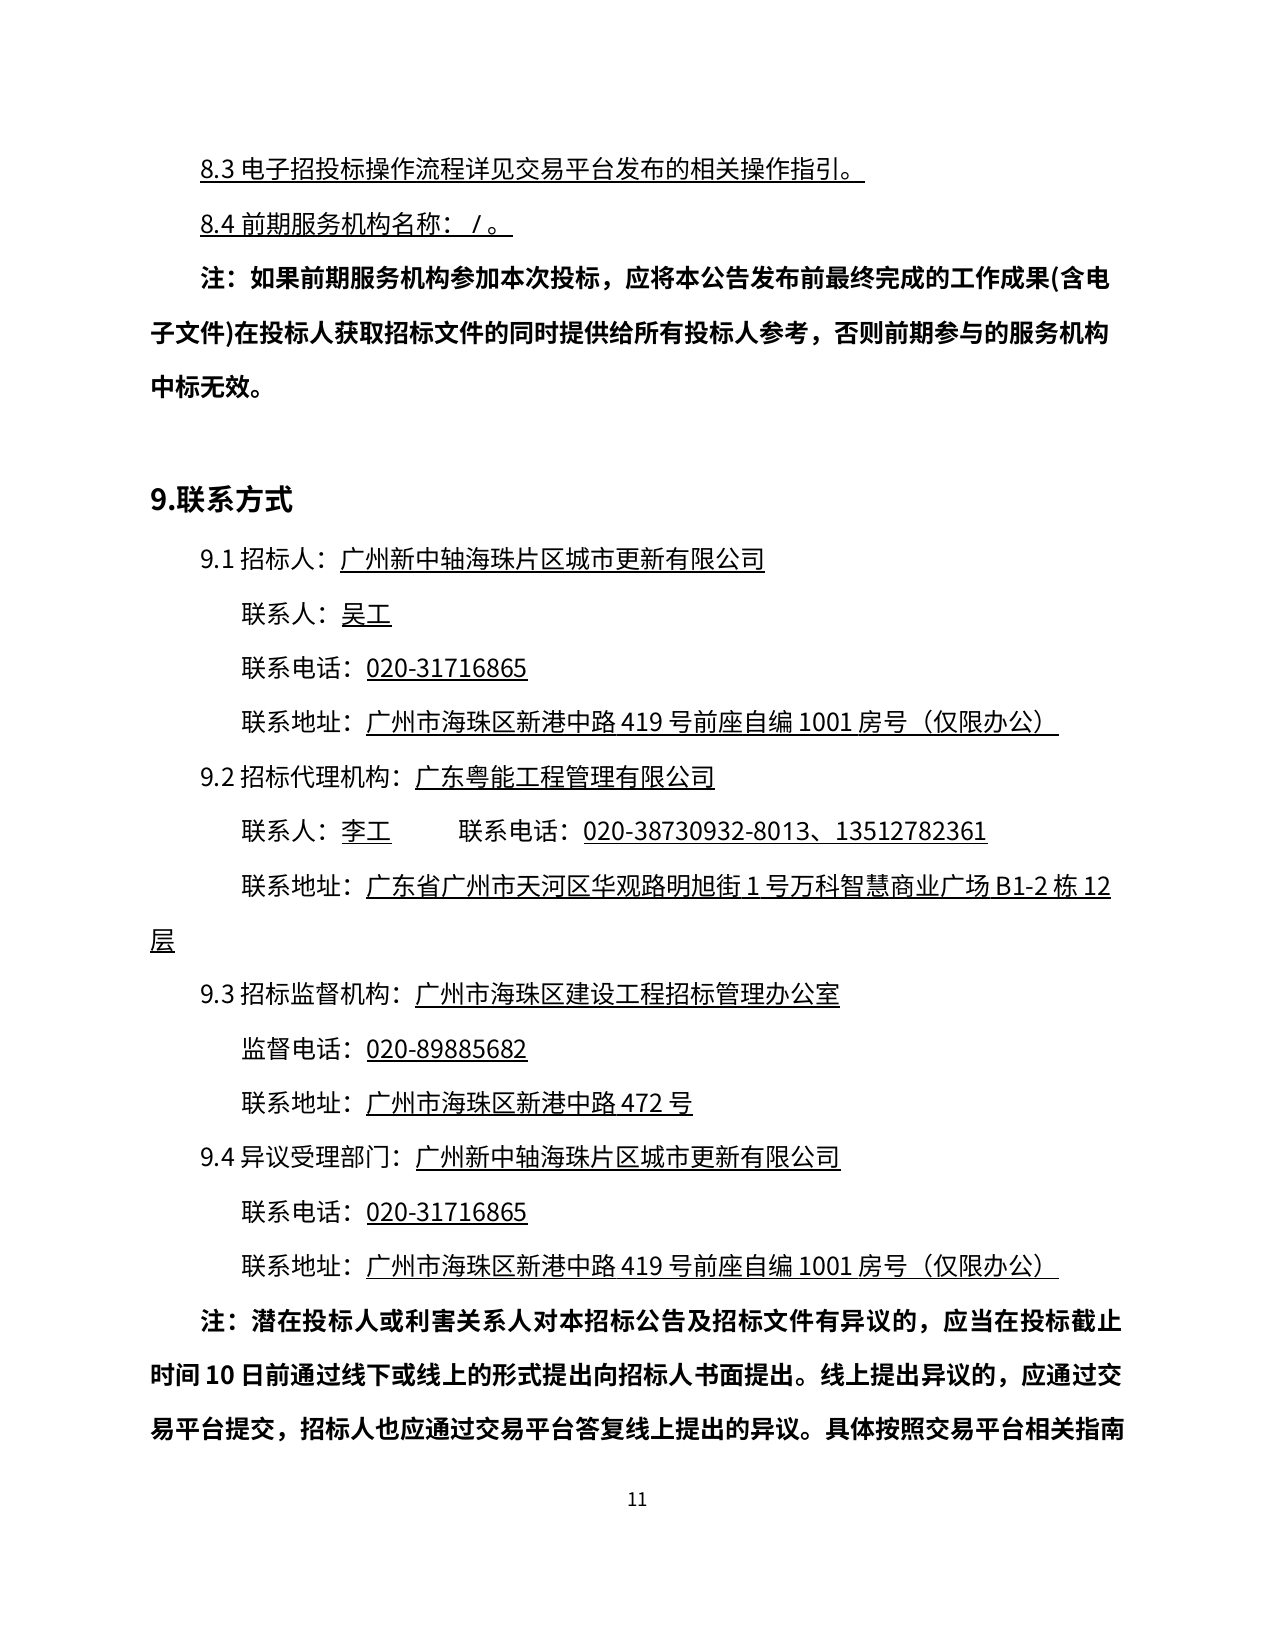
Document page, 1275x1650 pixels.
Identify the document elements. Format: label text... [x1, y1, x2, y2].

text 注：如果前期服务机构参加本次投标，应将本公告发布前最终完成的工作成果(含电子文件)在投标人获取招标文件的同时提供给所有投标人参考，否则前期参与的服务机构中标无效。 [150, 259, 1125, 404]
text 联系地址：广州市海珠区新港中路472号 [150, 1083, 1125, 1120]
text 联系地址：广州市海珠区新港中路419号前座自编1001房号（仅限办公） [150, 703, 1125, 739]
text 9.2招标代理机构：广东粤能工程管理有限公司 [150, 757, 1125, 793]
text 9.1招标人：广州新中轴海珠片区城市更新有限公司 [150, 540, 1125, 576]
text 联系人：李工 联系电话：020-38730932-8013、13512782361 [150, 812, 1125, 848]
text 联系电话：020-31716865 [150, 648, 1125, 685]
text 8.3 电子招投标操作流程详见交易平台发布的相关操作指引。 [150, 150, 1125, 186]
text 9.3招标监督机构：广州市海珠区建设工程招标管理办公室 [150, 975, 1125, 1011]
subtitle 9.联系方式 [150, 476, 1125, 518]
text 9.4 异议受理部门：广州新中轴海珠片区城市更新有限公司 [150, 1138, 1125, 1174]
text 联系人：吴工 [150, 594, 1125, 630]
text 联系地址：广东省广州市天河区华观路明旭街1号万科智慧商业广场B1-2栋12层 [150, 866, 1125, 957]
text 联系电话：020-31716865 [150, 1192, 1125, 1228]
text 联系地址：广州市海珠区新港中路419号前座自编1001房号（仅限办公） [150, 1247, 1125, 1283]
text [150, 1301, 1125, 1446]
text 监督电话：020-89885682 [150, 1029, 1125, 1065]
text 8.4 前期服务机构名称： / 。 [150, 204, 1125, 241]
